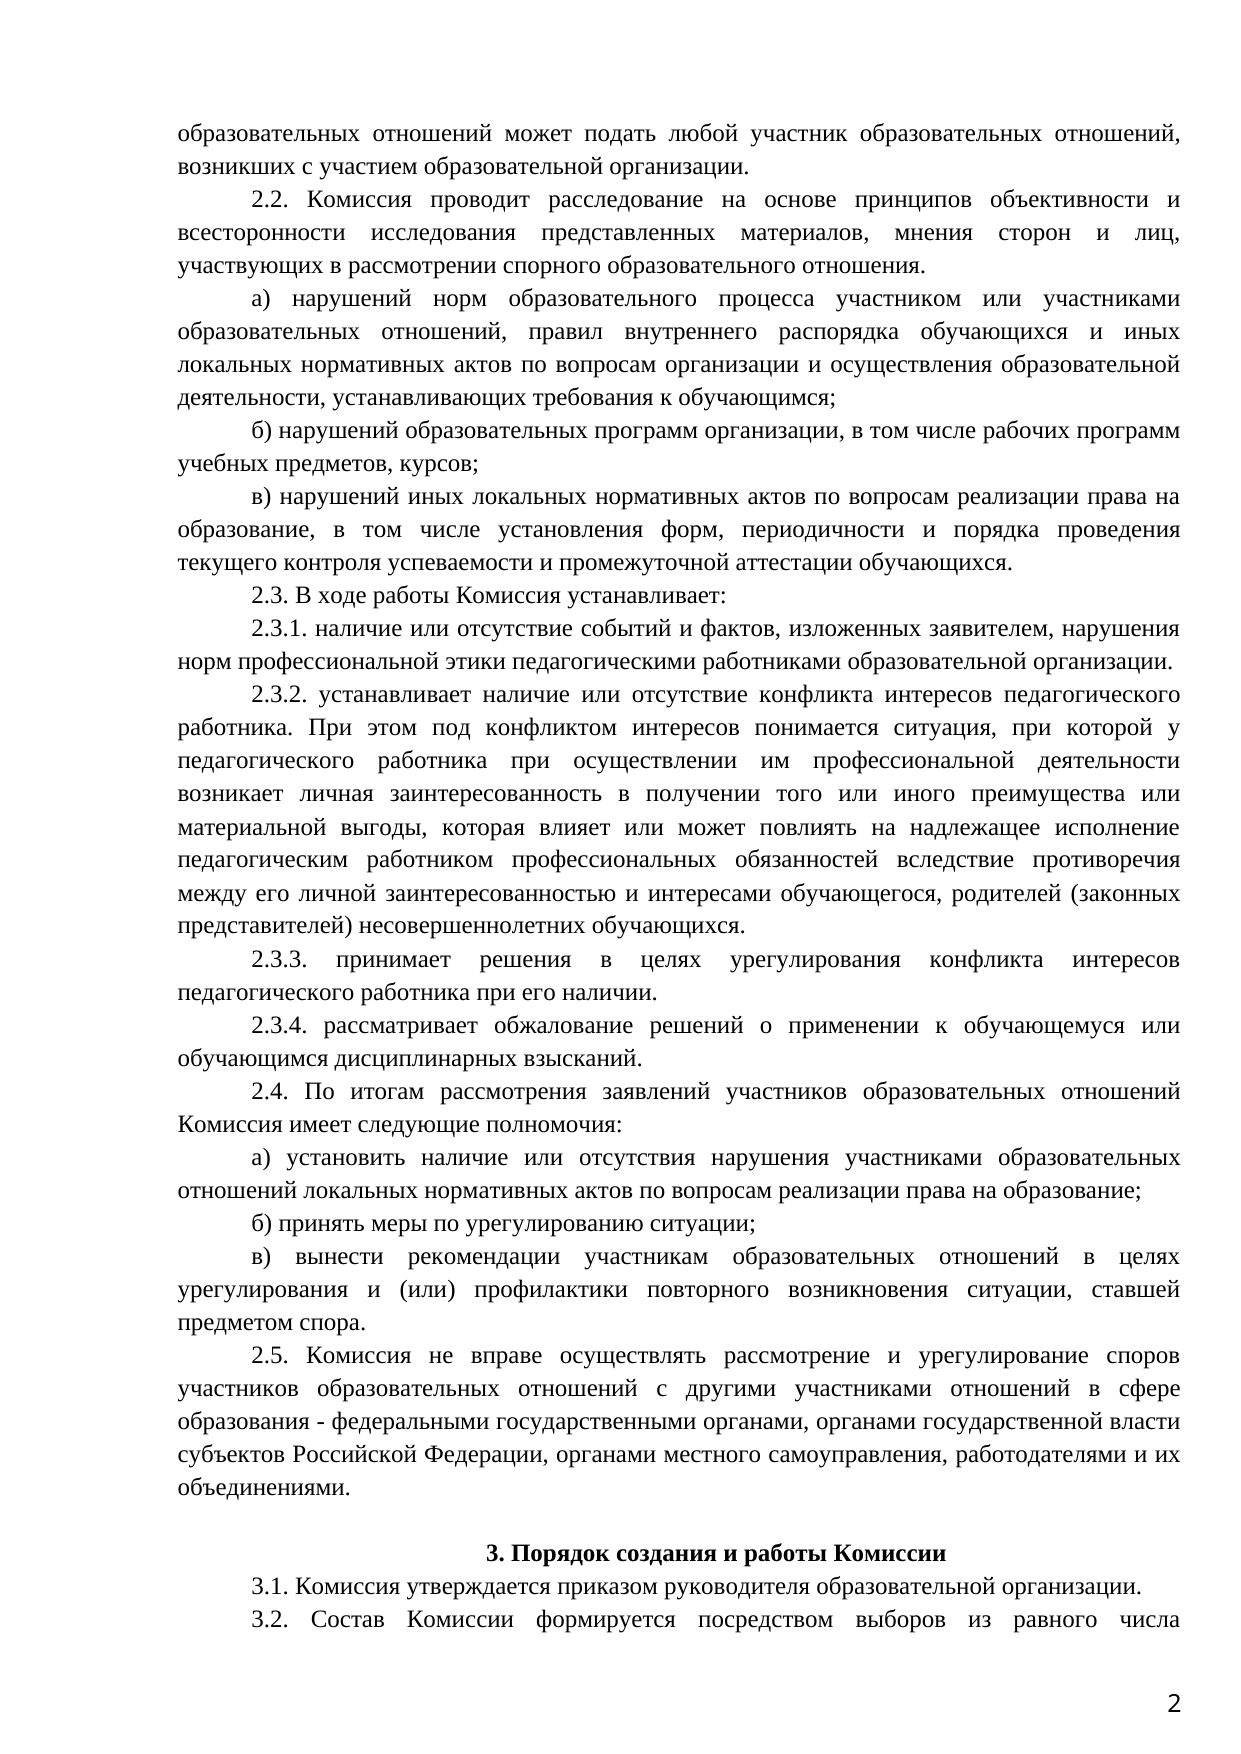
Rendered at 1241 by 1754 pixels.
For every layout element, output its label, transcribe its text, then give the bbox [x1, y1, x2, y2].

text а) нарушений норм образовательного процесса участником или участниками образовательных отношений, правил внутреннего распорядка обучающихся и иных локальных нормативных актов по вопросам организации и осуществления образовательной деятельности, устанавливающих требования к обучающимся; [177, 283, 1181, 411]
text 3. Порядок создания и работы Комиссии [177, 1538, 1181, 1567]
text 2.2. Комиссия проводит расследование на основе принципов объективности и всесторонности исследования представленных материалов, мнения сторон и лиц, участвующих в рассмотрении спорного образовательного отношения. [177, 184, 1181, 279]
text 2.3.2. устанавливает наличие или отсутствие конфликта интересов педагогического работника. При этом под конфликтом интересов понимается ситуация, при которой у педагогического работника при осуществлении им профессиональной деятельности возникает личная заинтересованность в получении того или иного преимущества или материальной выгоды, которая влияет или может повлиять на надлежащее исполнение педагогическим работником профессиональных обязанностей вследствие противоречия между его личной заинтересованностью и интересами обучающегося, родителей (законных представителей) несовершеннолетних обучающихся. [177, 679, 1181, 939]
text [177, 1604, 1181, 1633]
text 2.3.1. наличие или отсутствие событий и фактов, изложенных заявителем, нарушения норм профессиональной этики педагогическими работниками образовательной организации. [177, 613, 1181, 675]
text в) вынести рекомендации участникам образовательных отношений в целях урегулирования и (или) профилактики повторного возникновения ситуации, ставшей предметом спора. [177, 1241, 1181, 1336]
text 2.5. Комиссия не вправе осуществлять рассмотрение и урегулирование споров участников образовательных отношений с другими участниками отношений в сфере образования - федеральными государственными органами, органами государственной власти субъектов Российской Федерации, органами местного самоуправления, работодателями и их объединениями. [177, 1340, 1181, 1501]
text 2.3.3. принимает решения в целях урегулирования конфликта интересов педагогического работника при его наличии. [177, 944, 1181, 1005]
text в) нарушений иных локальных нормативных актов по вопросам реализации права на образование, в том числе установления форм, периодичности и порядка проведения текущего контроля успеваемости и промежуточной аттестации обучающихся. [177, 481, 1181, 576]
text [177, 118, 1181, 180]
text б) принять меры по урегулированию ситуации; [177, 1208, 1181, 1237]
text 2.4. По итогам рассмотрения заявлений участников образовательных отношений Комиссия имеет следующие полномочия: [177, 1076, 1181, 1137]
text 3.1. Комиссия утверждается приказом руководителя образовательной организации. [177, 1571, 1181, 1600]
text а) установить наличие или отсутствия нарушения участниками образовательных отношений локальных нормативных актов по вопросам реализации права на образование; [177, 1142, 1181, 1203]
text б) нарушений образовательных программ организации, в том числе рабочих программ учебных предметов, курсов; [177, 415, 1181, 477]
text 2.3. В ходе работы Комиссия устанавливает: [177, 580, 1181, 609]
text 2.3.4. рассматривает обжалование решений о применении к обучающемуся или обучающимся дисциплинарных взысканий. [177, 1010, 1181, 1071]
